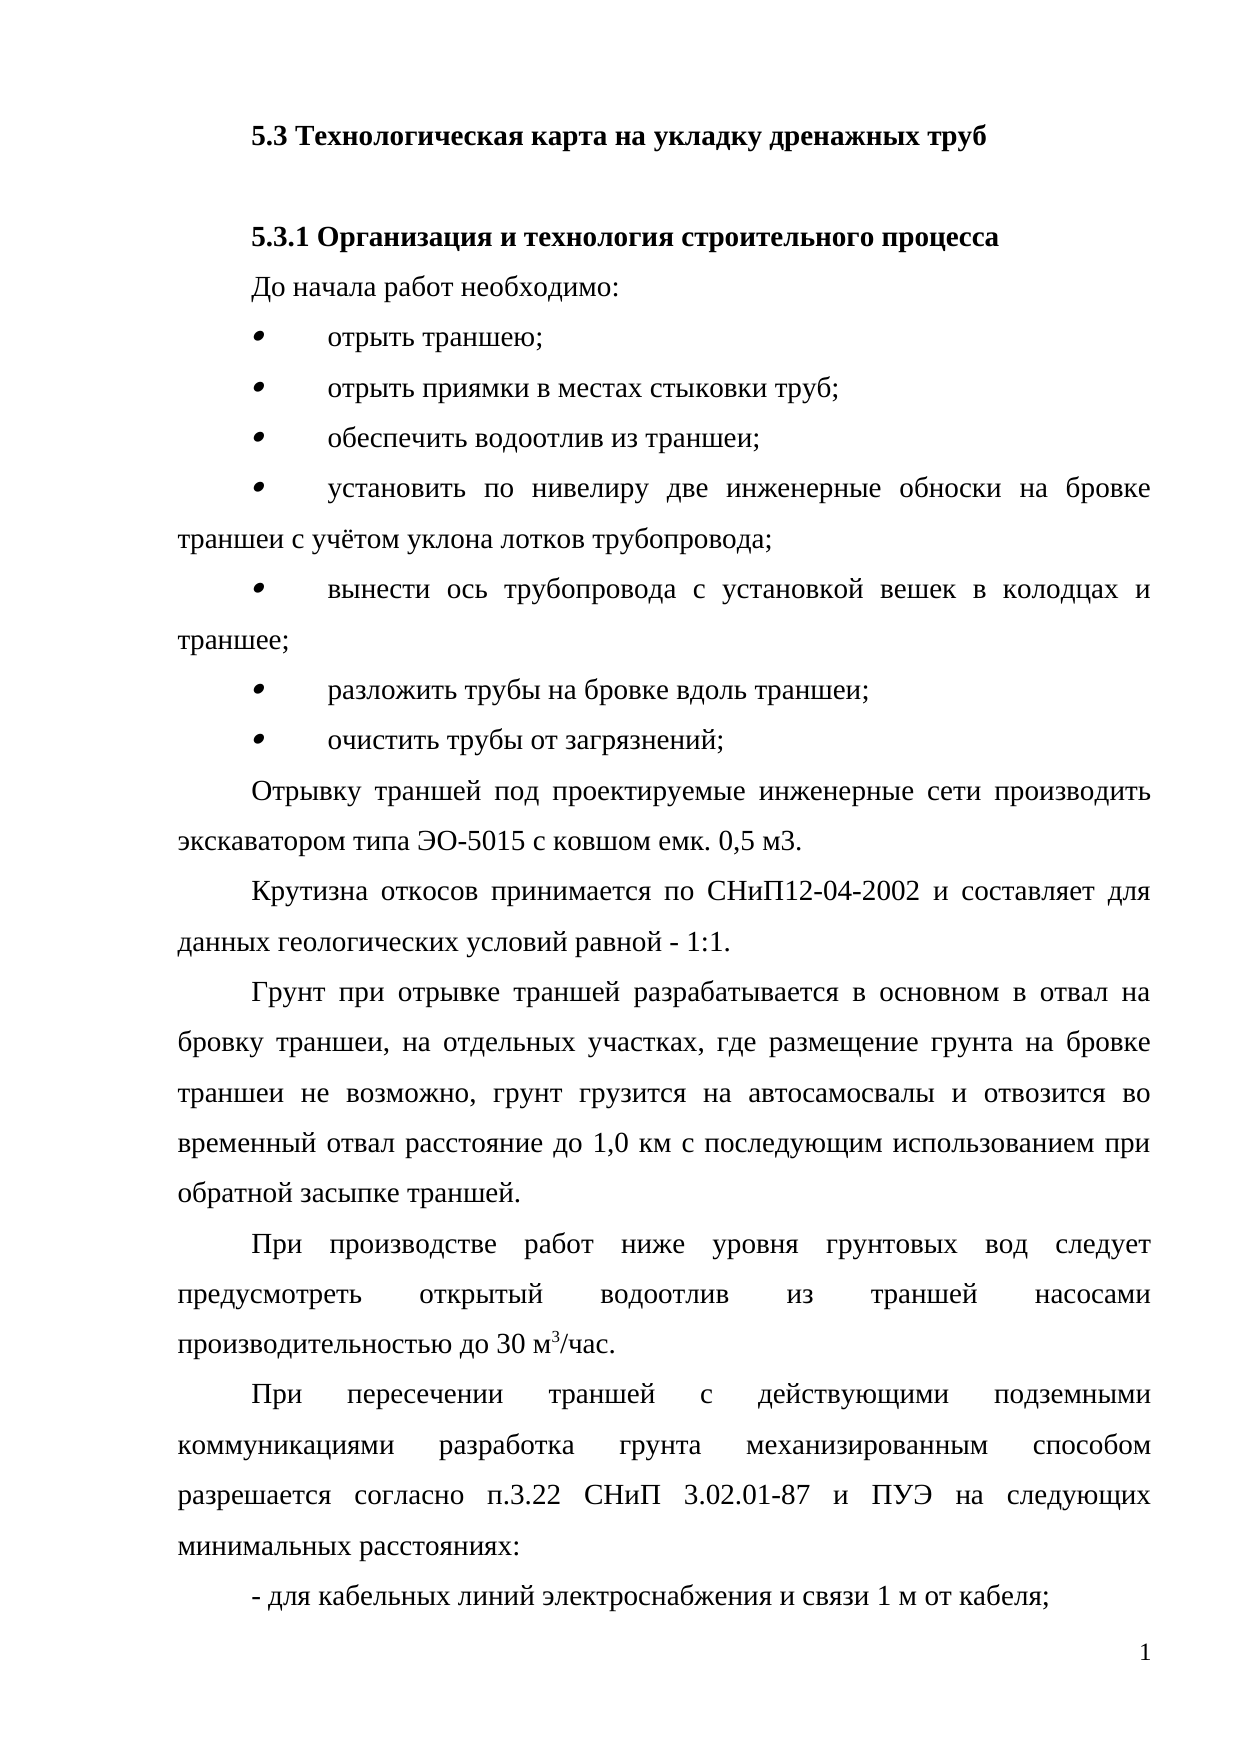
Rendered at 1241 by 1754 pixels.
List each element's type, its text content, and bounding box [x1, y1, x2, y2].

text - для кабельных линий электроснабжения и связи от кабеля; [177, 1578, 1152, 1611]
text 5.3 Технологическая карта на укладку дренажных труб [177, 118, 1152, 152]
text При производстве работ ниже уровня грунтовых вод следует предусмотреть открытый водоотлив из траншей насосами производительностью до 30 м3/час. [177, 1226, 1152, 1360]
list отрыть траншею; [177, 319, 1152, 353]
list обеспечить водоотлив из траншеи; [177, 420, 1152, 454]
text При пересечении траншей с действующими подземными коммуникациями разработка грунта механизированным способом разрешается согласно п.3.22 СНиП 3.02.01-87 и ПУЭ на следующих минимальных расстояниях: [177, 1377, 1152, 1561]
text Отрывку траншей под проектируемые инженерные сети производить экскаватором типа ЭО-5015 с ковшом емк. . [177, 773, 1152, 857]
text До начала работ необходимо: [177, 269, 1152, 303]
text Крутизна откосов принимается по СНиП12-04-2002 и составляет для данных геологических условий равной - 1:1. [177, 873, 1152, 957]
list очистить трубы от загрязнений; [177, 722, 1152, 756]
text Грунт при отрывке траншей разрабатывается в основном в отвал на бровку траншеи, на отдельных участках, где размещение грунта на бровке траншеи не возможно, грунт грузится на автосамосвалы и отвозится во временный отвал расстояние до с последующим использованием при обратной засыпке траншей. [177, 974, 1152, 1209]
subtitle 5.3.1 Организация и технология строительного процесса [177, 219, 1152, 252]
list отрыть приямки в местах стыковки труб; [177, 370, 1152, 403]
list разложить трубы на бровке вдоль траншеи; [177, 672, 1152, 706]
list вынести ось трубопровода с установкой вешек в колодцах и траншее; [177, 571, 1152, 655]
list установить по нивелиру две инженерные обноски на бровке траншеи с учётом уклона лотков трубопровода; [177, 471, 1152, 554]
